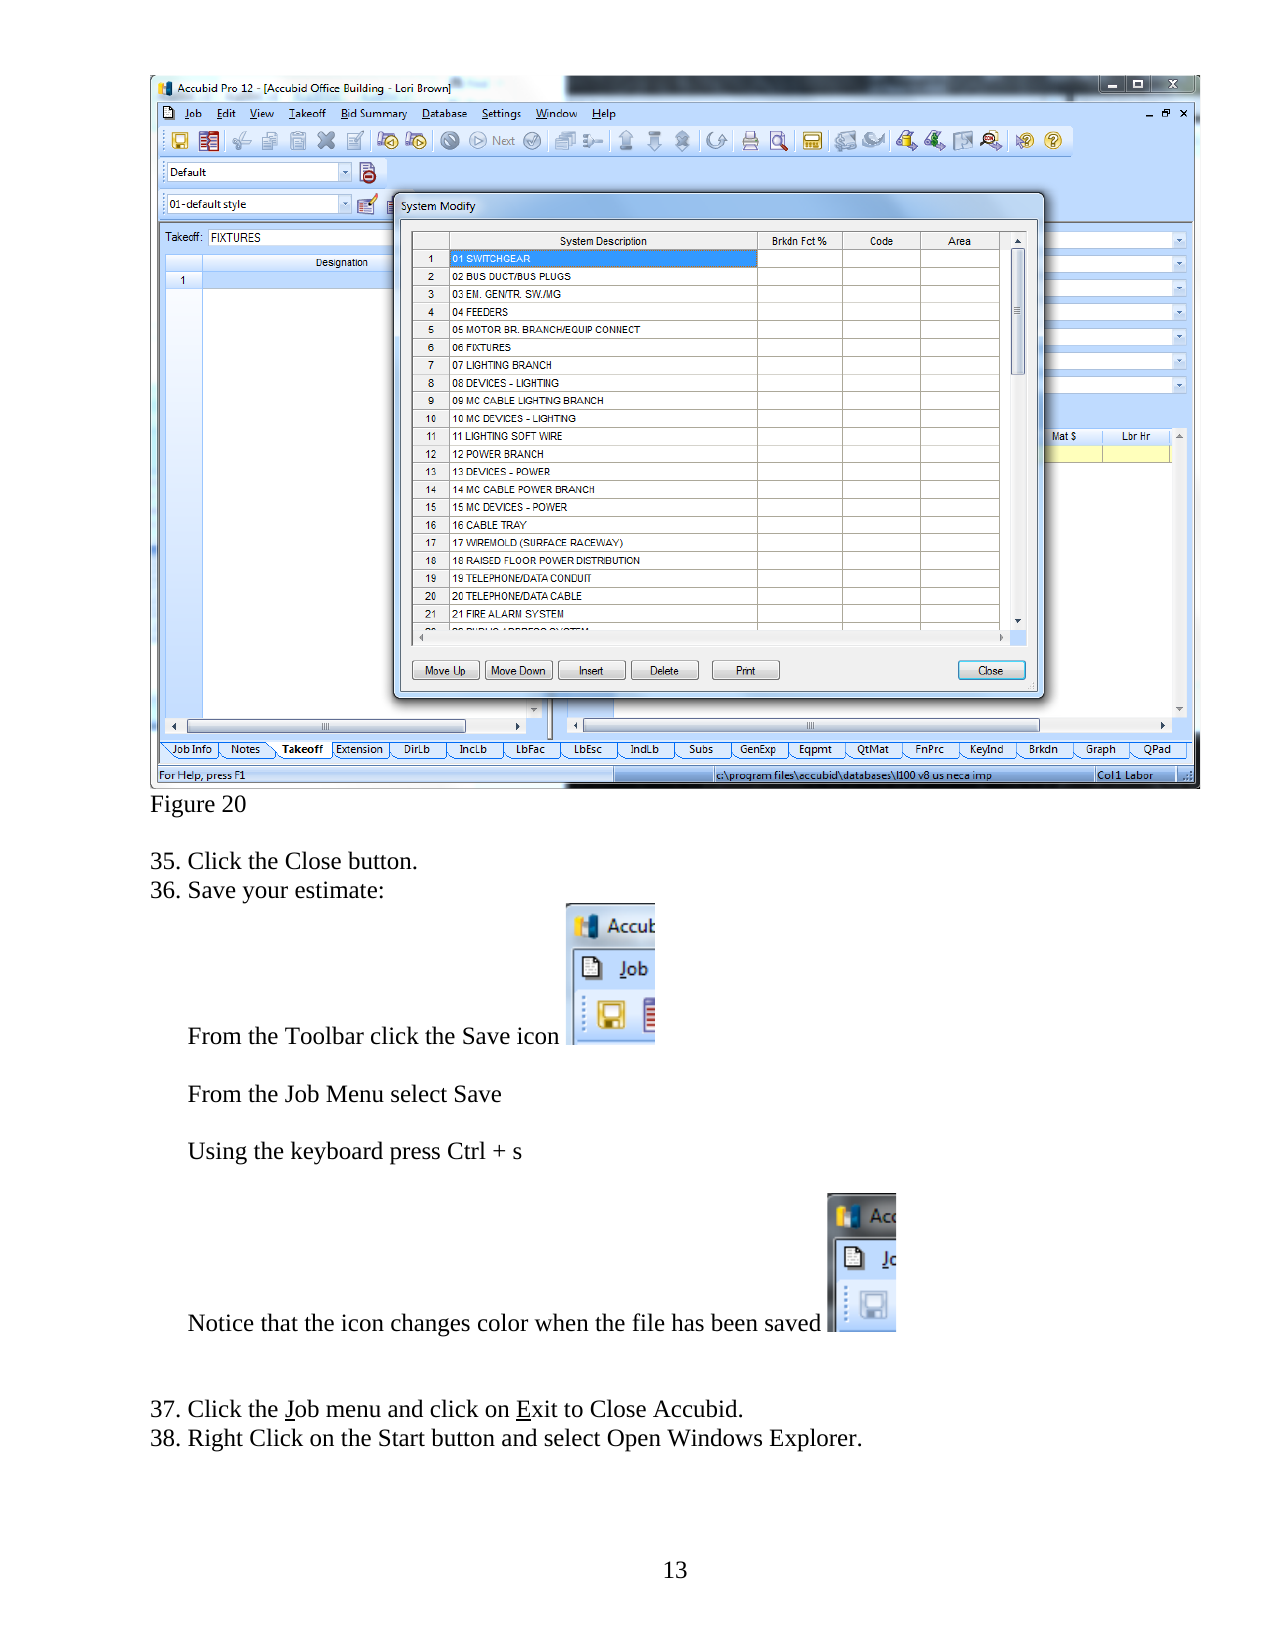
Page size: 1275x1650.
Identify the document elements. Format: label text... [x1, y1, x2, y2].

list Right Click on the Start button and select Open Windows Explorer. [150, 1423, 1200, 1452]
list Click the Job menu and click on Exit to Close Accubid. [150, 1394, 1200, 1423]
text Figure 20 [150, 789, 1200, 818]
list Click the Close button. [150, 846, 1200, 875]
text Using the keyboard press Ctrl + s [187, 1136, 1200, 1165]
picture [150, 75, 1200, 789]
text From the Toolbar click the Save icon [187, 904, 1200, 1050]
picture [565, 903, 655, 1045]
text From the Job Menu select Save [187, 1079, 1200, 1107]
list Save your estimate: [150, 875, 1200, 904]
text Notice that the icon changes color when the file has been saved [187, 1194, 1200, 1337]
picture [827, 1193, 897, 1332]
